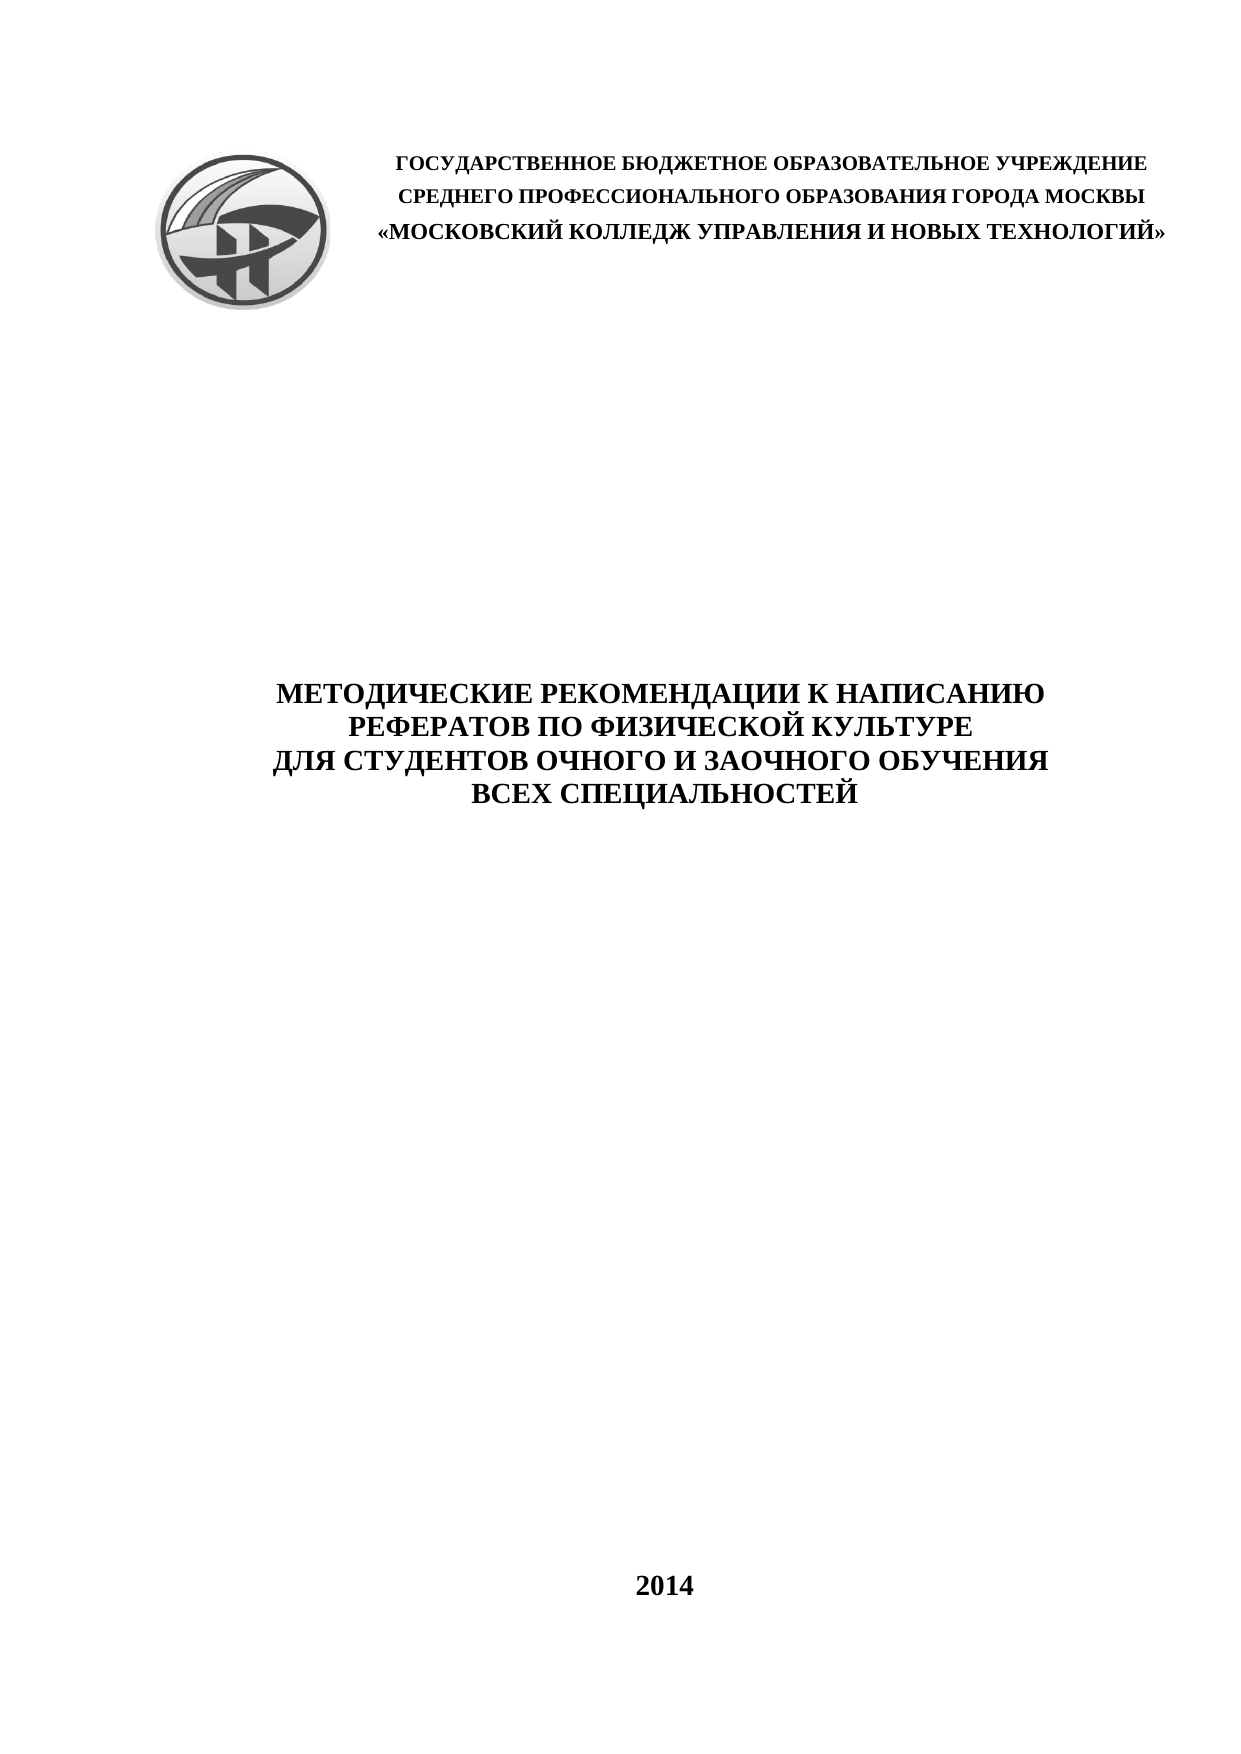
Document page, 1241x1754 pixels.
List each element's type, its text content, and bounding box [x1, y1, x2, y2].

table_header [159, 151, 366, 255]
picture [155, 150, 331, 310]
text МЕТОДИЧЕСКИЕ РЕКОМЕНДАЦИИ К НАПИСАНИЮ РЕФЕРАТОВ ПО ФИЗИЧЕСКОЙ КУЛЬТУРЕ ДЛЯ СТУДЕНТОВ ОЧНОГО И ЗАОЧНОГО ОБУЧЕНИЯ ВСЕХ СПЕЦИАЛЬНОСТЕЙ [177, 676, 1152, 810]
text 2014 [177, 1568, 1152, 1601]
table_header ГОСУДАРСТВЕННОЕ БЮДЖЕТНОЕ ОБРАЗОВАТЕЛЬНОЕ УЧРЕЖДЕНИЕ СРЕДНЕГО ПРОФЕССИОНАЛЬНОГО ОБРАЗОВАНИЯ ГОРОДА МОСКВЫ «МОСКОВСКИЙ КОЛЛЕДЖ УПРАВЛЕНИЯ И НОВЫХ ТЕХНОЛОГИЙ» [366, 151, 1240, 255]
